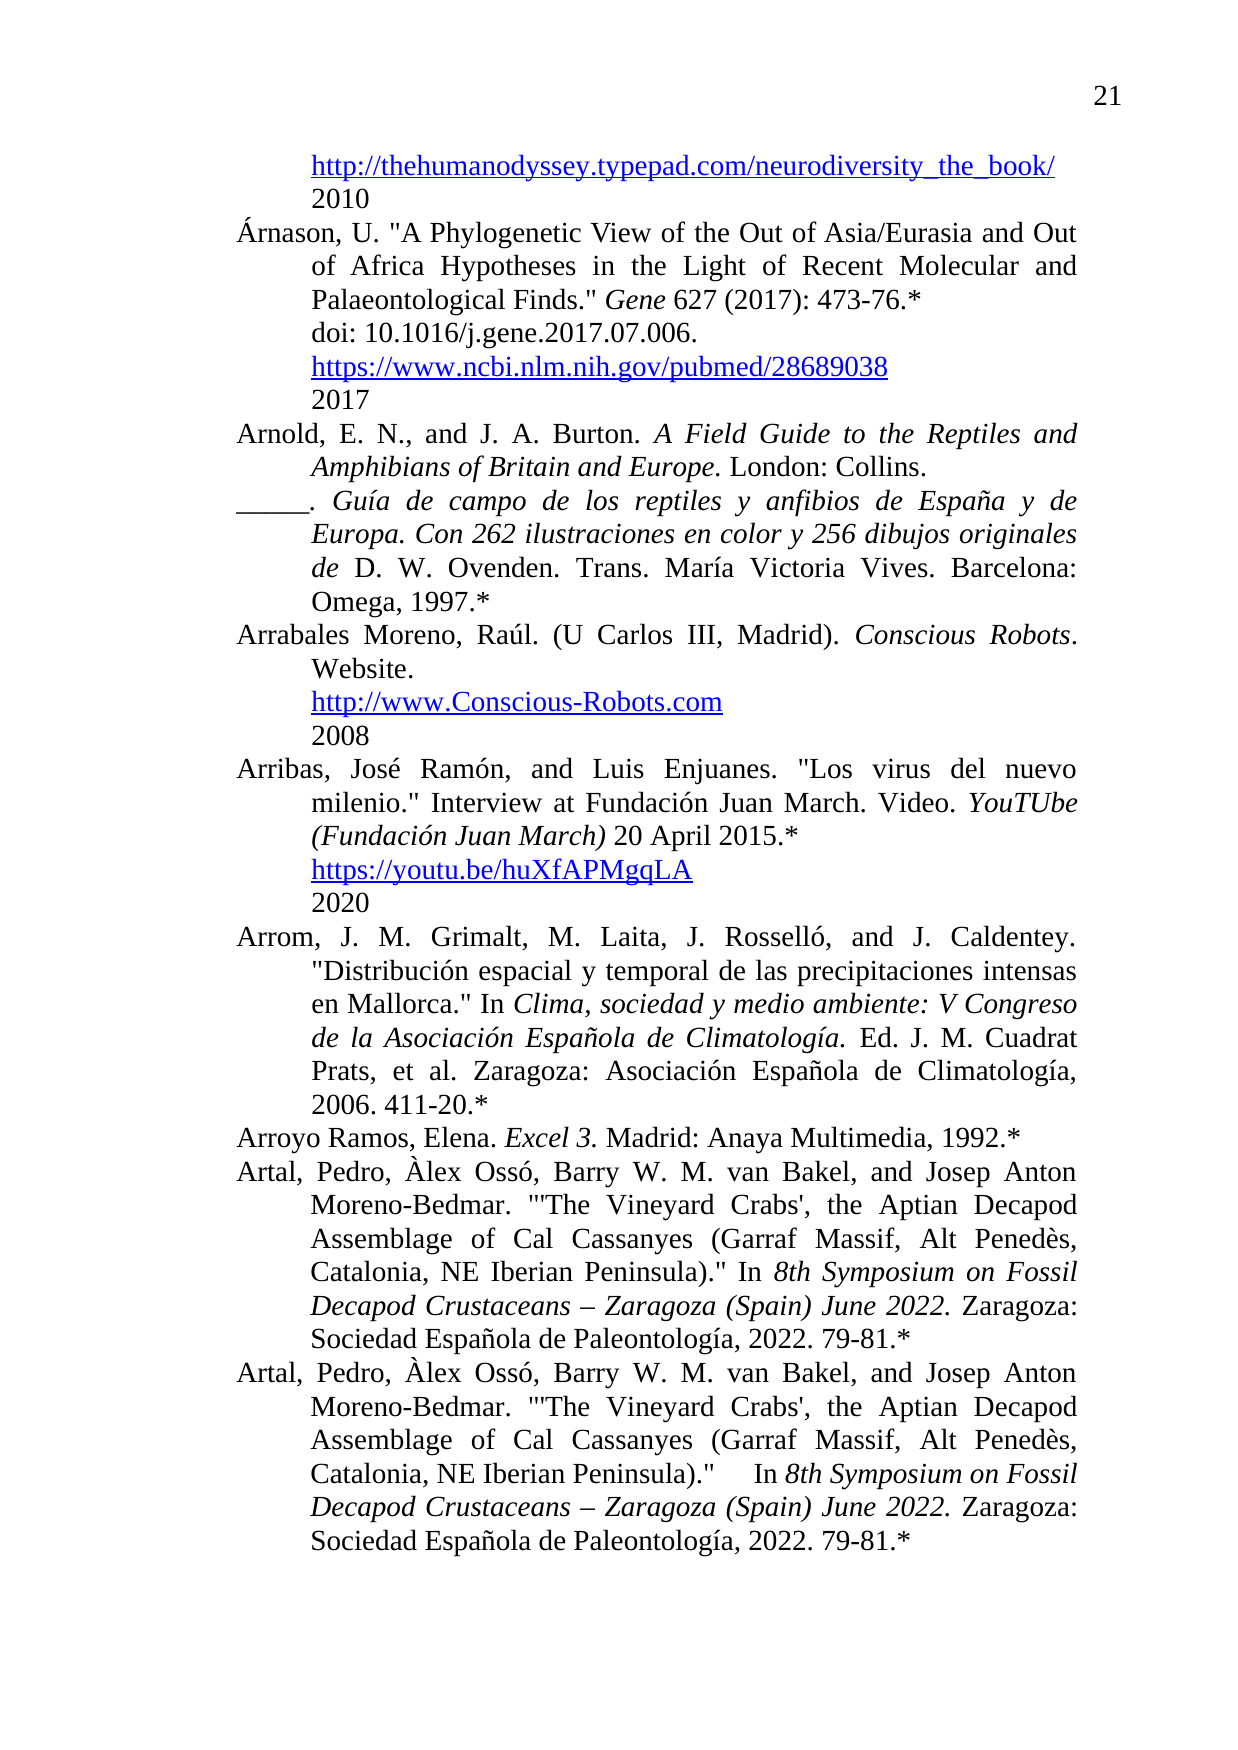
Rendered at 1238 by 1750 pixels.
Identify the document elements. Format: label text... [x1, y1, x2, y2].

text Artal, Pedro, Àlex Ossó, Barry W. M. van Bakel, and Josep Anton Moreno-Bedmar. "'The Vineyard Crabs', the Aptian Decapod Assemblage of Cal Cassanyes (Garraf Massif, Alt Penedès, Catalonia, NE Iberian Peninsula)." In 8th Symposium on Fossil Decapod Crustaceans – Zaragoza (Spain) June 2022. Zaragoza: Sociedad Española de Paleontología, 2022. 79-81.* [236, 1154, 1078, 1355]
text Arroyo Ramos, Elena. Excel 3. Madrid: Anaya Multimedia, 1992.* [236, 1120, 1078, 1154]
text Arnold, E. N., and J. A. Burton. A Field Guide to the Reptiles and Amphibians of Britain and Europe. London: Collins. [236, 416, 1078, 483]
text https://www.ncbi.nlm.nih.gov/pubmed/28689038 [236, 349, 1078, 382]
text Arrabales Moreno, Raúl. (U Carlos III, Madrid). Conscious Robots. Website. [236, 617, 1078, 684]
text 2017 [236, 382, 1078, 416]
text http://www.Conscious-Robots.com [236, 684, 1078, 718]
text 2020 [236, 886, 1078, 919]
text _____. Guía de campo de los reptiles y anfibios de España y de Europa. Con 262 ilustraciones en color y 256 dibujos originales de D. W. Ovenden. Trans. María Victoria Vives. Barcelona: Omega, 1997.* [236, 483, 1078, 617]
text Arribas, José Ramón, and Luis Enjuanes. "Los virus del nuevo milenio." Interview at Fundación Juan March. Video. YouTUbe (Fundación Juan March) 20 April 2015.* [236, 751, 1078, 852]
text Artal, Pedro, Àlex Ossó, Barry W. M. van Bakel, and Josep Anton Moreno-Bedmar. "'The Vineyard Crabs', the Aptian Decapod Assemblage of Cal Cassanyes (Garraf Massif, Alt Penedès, Catalonia, NE Iberian Peninsula)." In 8th Symposium on Fossil Decapod Crustaceans – Zaragoza (Spain) June 2022. Zaragoza: Sociedad Española de Paleontología, 2022. 79-81.* [236, 1355, 1078, 1556]
subtitle Árnason, U. "A Phylogenetic View of the Out of Asia/Eurasia and Out of Africa Hypotheses in the Light of Recent Molecular and Palaeontological Finds." Gene 627 (2017): 473-76.* [236, 215, 1078, 315]
text Arrom, J. M. Grimalt, M. Laita, J. Rosselló, and J. Caldentey. "Distribución espacial y temporal de las precipitaciones intensas en Mallorca." In Clima, sociedad y medio ambiente: V Congreso de la Asociación Española de Climatología. Ed. J. M. Cuadrat Prats, et al. Zaragoza: Asociación Española de Climatología, 2006. 411-20.* [236, 919, 1078, 1120]
text 2010 [236, 181, 1078, 215]
text 2008 [236, 718, 1078, 751]
text https://youtu.be/huXfAPMgqLA [236, 852, 1078, 886]
text http://thehumanodyssey.typepad.com/neurodiversity_the_book/ [236, 148, 1078, 181]
text doi: 10.1016/j.gene.2017.07.006. [236, 315, 1078, 349]
